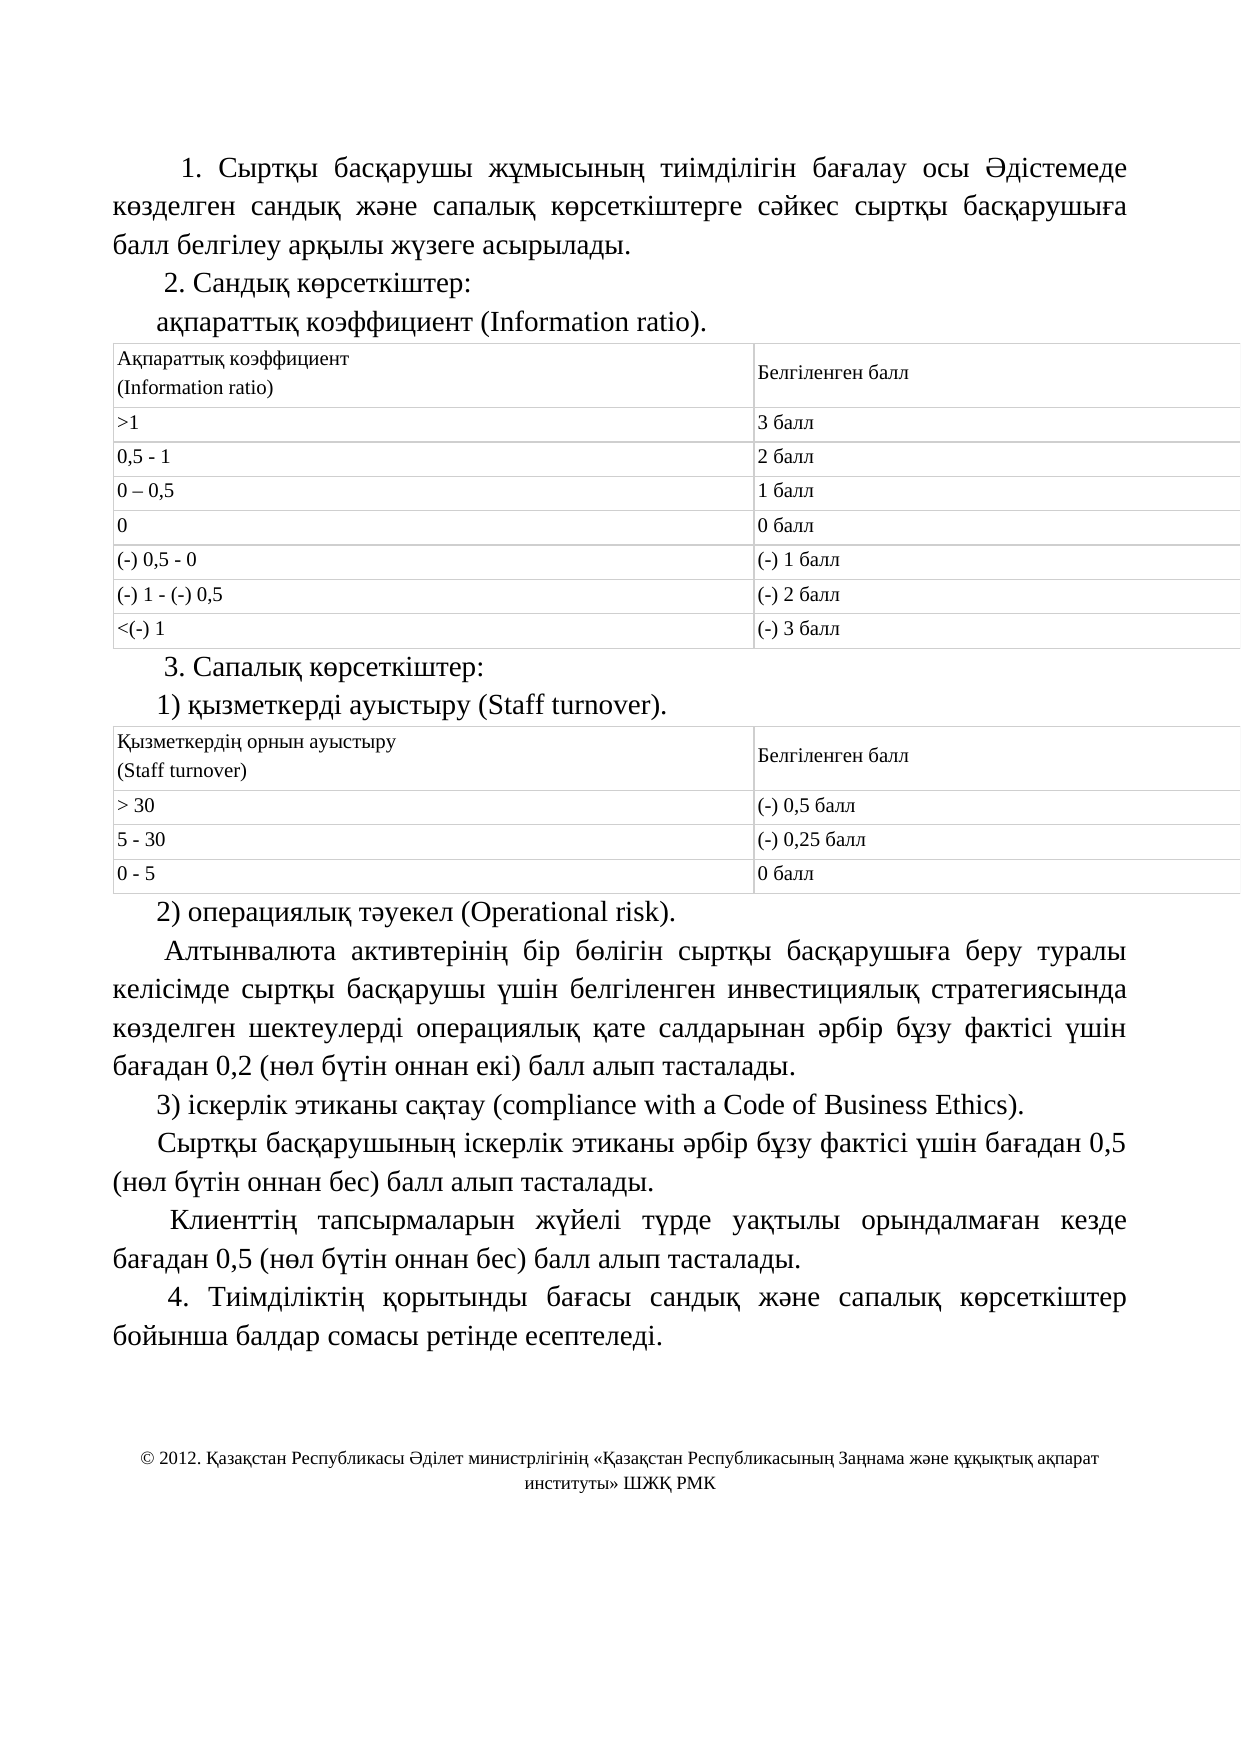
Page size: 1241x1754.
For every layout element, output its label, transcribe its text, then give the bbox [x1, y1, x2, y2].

text Клиенттің тапсырмаларын жүйелі түрде уақтылы орындалмаған кезде бағадан 0,5 (нөл бүтін оннан бес) балл алып тасталады. [112, 1202, 1128, 1274]
table_cell <(-) 1 [114, 614, 753, 647]
table_header Белгіленген балл [755, 344, 1240, 407]
table_cell (-) 0,25 балл [755, 825, 1240, 858]
text 2. Сандық көрсеткіштер: [112, 266, 1128, 299]
table_cell 1 балл [755, 477, 1240, 510]
text 1. Сыртқы басқарушы жұмысының тиімділігін бағалау осы Әдістемеде көзделген сандық және сапалық көрсеткіштерге сәйкес сыртқы басқарушыға балл белгілеу арқылы жүзеге асырылады. [112, 150, 1128, 261]
text 1) қызметкерді ауыстыру (Staff turnover). [112, 687, 1128, 721]
table_cell 0 балл [755, 511, 1240, 544]
table_cell (-) 0,5 балл [755, 791, 1240, 824]
text © 2012. Қазақстан Республикасы Әділет министрлігінің «Қазақстан Республикасының Заңнама және құқықтық ақпарат институты» ШЖҚ РМК [112, 1447, 1128, 1494]
table_cell >1 [114, 408, 753, 441]
table_header Қызметкердің орнын ауыстыру (Staff turnover) [114, 727, 753, 790]
table_cell (-) 1 - (-) 0,5 [114, 580, 753, 613]
text 3) іскерлік этиканы сақтау (compliance with a Code of Business Ethics). [112, 1087, 1128, 1120]
table_cell 5 - 30 [114, 825, 753, 858]
table_header Белгіленген балл [755, 727, 1240, 790]
text Сыртқы басқарушының іскерлік этиканы әрбір бұзу фактісі үшін бағадан 0,5 (нөл бүтін оннан бес) балл алып тасталады. [112, 1125, 1128, 1197]
table_cell 0 - 5 [114, 860, 753, 893]
table_cell 2 балл [755, 443, 1240, 476]
table_cell (-) 2 балл [755, 580, 1240, 613]
table_cell > 30 [114, 791, 753, 824]
table_cell (-) 3 балл [755, 614, 1240, 647]
text ақпараттық коэффициент (Information ratio). [112, 304, 1128, 338]
text 4. Тиімділіктің қорытынды бағасы сандық және сапалық көрсеткіштер бойынша балдар сомасы ретінде есептеледі. [112, 1279, 1128, 1352]
table_cell 3 балл [755, 408, 1240, 441]
table_cell (-) 1 балл [755, 546, 1240, 579]
table_cell 0 [114, 511, 753, 544]
table_cell 0 балл [755, 860, 1240, 893]
text 2) операциялық тәуекел (Operational risk). [112, 894, 1128, 928]
table_header Ақпараттық коэффициент (Information ratio) [114, 344, 753, 407]
text 3. Сапалық көрсеткіштер: [112, 649, 1128, 682]
text Алтынвалюта активтерінің бір бөлігін сыртқы басқарушыға беру туралы келісімде сыртқы басқарушы үшін белгіленген инвестициялық стратегиясында көзделген шектеулерді операциялық қате салдарынан әрбір бұзу фактісі үшін бағадан 0,2 (нөл бүтін оннан екі) балл алып тасталады. [112, 933, 1128, 1082]
table_cell (-) 0,5 - 0 [114, 546, 753, 579]
table_cell 0,5 - 1 [114, 443, 753, 476]
table_cell 0 – 0,5 [114, 477, 753, 510]
